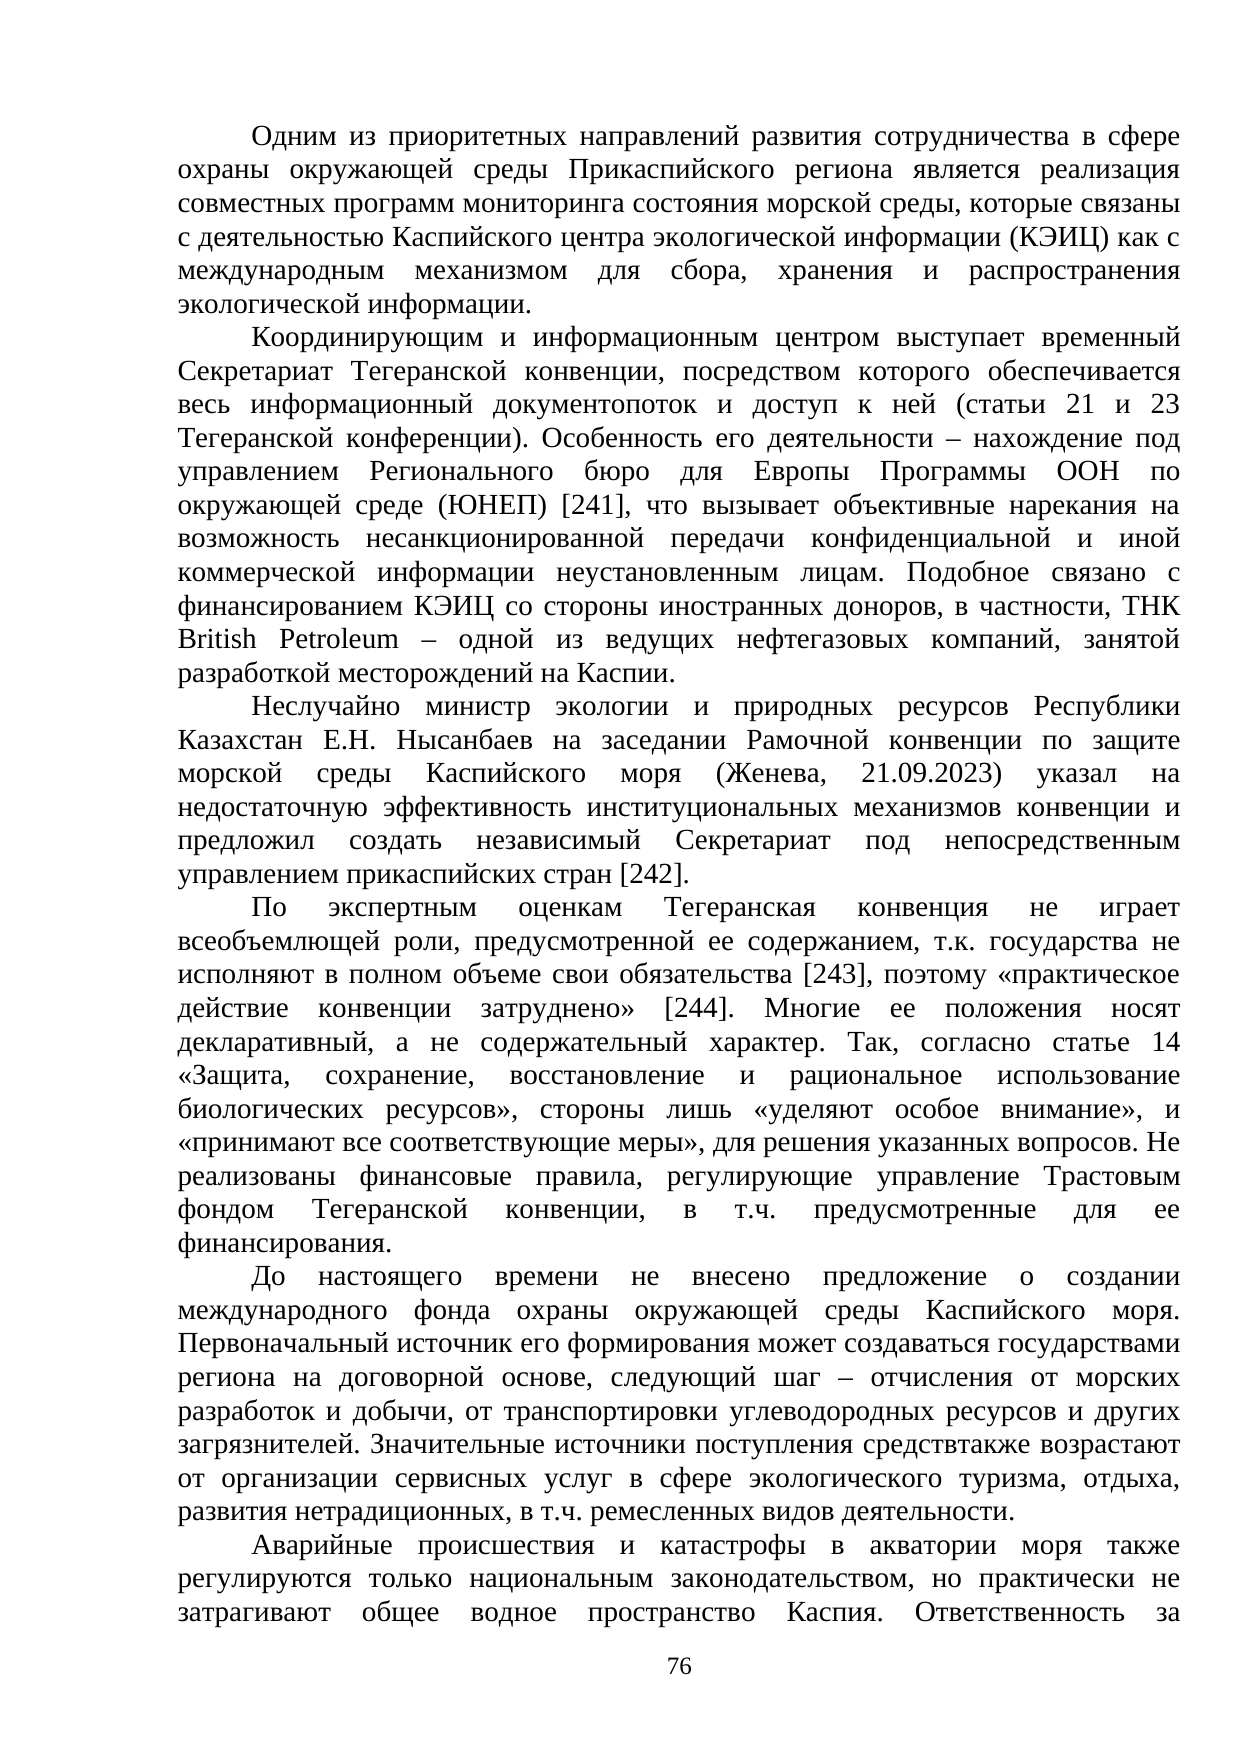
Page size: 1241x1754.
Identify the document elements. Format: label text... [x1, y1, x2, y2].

text Неслучайно министр экологии и природных ресурсов Республики Казахстан Е.Н. Нысанбаев на заседании Рамочной конвенции по защите морской среды Каспийского моря (Женева, 21.09.2023) указал на недостаточную эффективность институциональных механизмов конвенции и предложил создать независимый Секретариат под непосредственным управлением прикаспийских стран [242]. [177, 688, 1181, 889]
text Одним из приоритетных направлений развития сотрудничества в сфере охраны окружающей среды Прикаспийского региона является реализация совместных программ мониторинга состояния морской среды, которые связаны с деятельностью Каспийского центра экологической информации (КЭИЦ) как с международным механизмом для сбора, хранения и распространения экологической информации. [177, 118, 1181, 319]
text По экспертным оценкам Тегеранская конвенция не играет всеобъемлющей роли, предусмотренной ее содержанием, т.к. государства не исполняют в полном объеме свои обязательства [243], поэтому «практическое действие конвенции затруднено» [244]. Многие ее положения носят декларативный, а не содержательный характер. Так, согласно статье 14 «Защита, сохранение, восстановление и рациональное использование биологических ресурсов», стороны лишь «уделяют особое внимание», и «принимают все соответствующие меры», для решения указанных вопросов. Не реализованы финансовые правила, регулирующие управление Трастовым фондом Тегеранской конвенции, в т.ч. предусмотренные для ее финансирования. [177, 889, 1181, 1258]
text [177, 1527, 1181, 1627]
text До настоящего времени не внесено предложение о создании международного фонда охраны окружающей среды Каспийского моря. Первоначальный источник его формирования может создаваться государствами региона на договорной основе, следующий шаг – отчисления от морских разработок и добычи, от транспортировки углеводородных ресурсов и других загрязнителей. Значительные источники поступления средствтакже возрастают от организации сервисных услуг в сфере экологического туризма, отдыха, развития нетрадиционных, в т.ч. ремесленных видов деятельности. [177, 1258, 1181, 1527]
text Координирующим и информационным центром выступает временный Секретариат Тегеранской конвенции, посредством которого обеспечивается весь информационный документопоток и доступ к ней (статьи 21 и 23 Тегеранской конференции). Особенность его деятельности – нахождение под управлением Регионального бюро для Европы Программы ООН по окружающей среде (ЮНЕП) [241], что вызывает объективные нарекания на возможность несанкционированной передачи конфиденциальной и иной коммерческой информации неустановленным лицам. Подобное связано с финансированием КЭИЦ со стороны иностранных доноров, в частности, ТНК British Petroleum – одной из ведущих нефтегазовых компаний, занятой разработкой месторождений на Каспии. [177, 319, 1181, 688]
